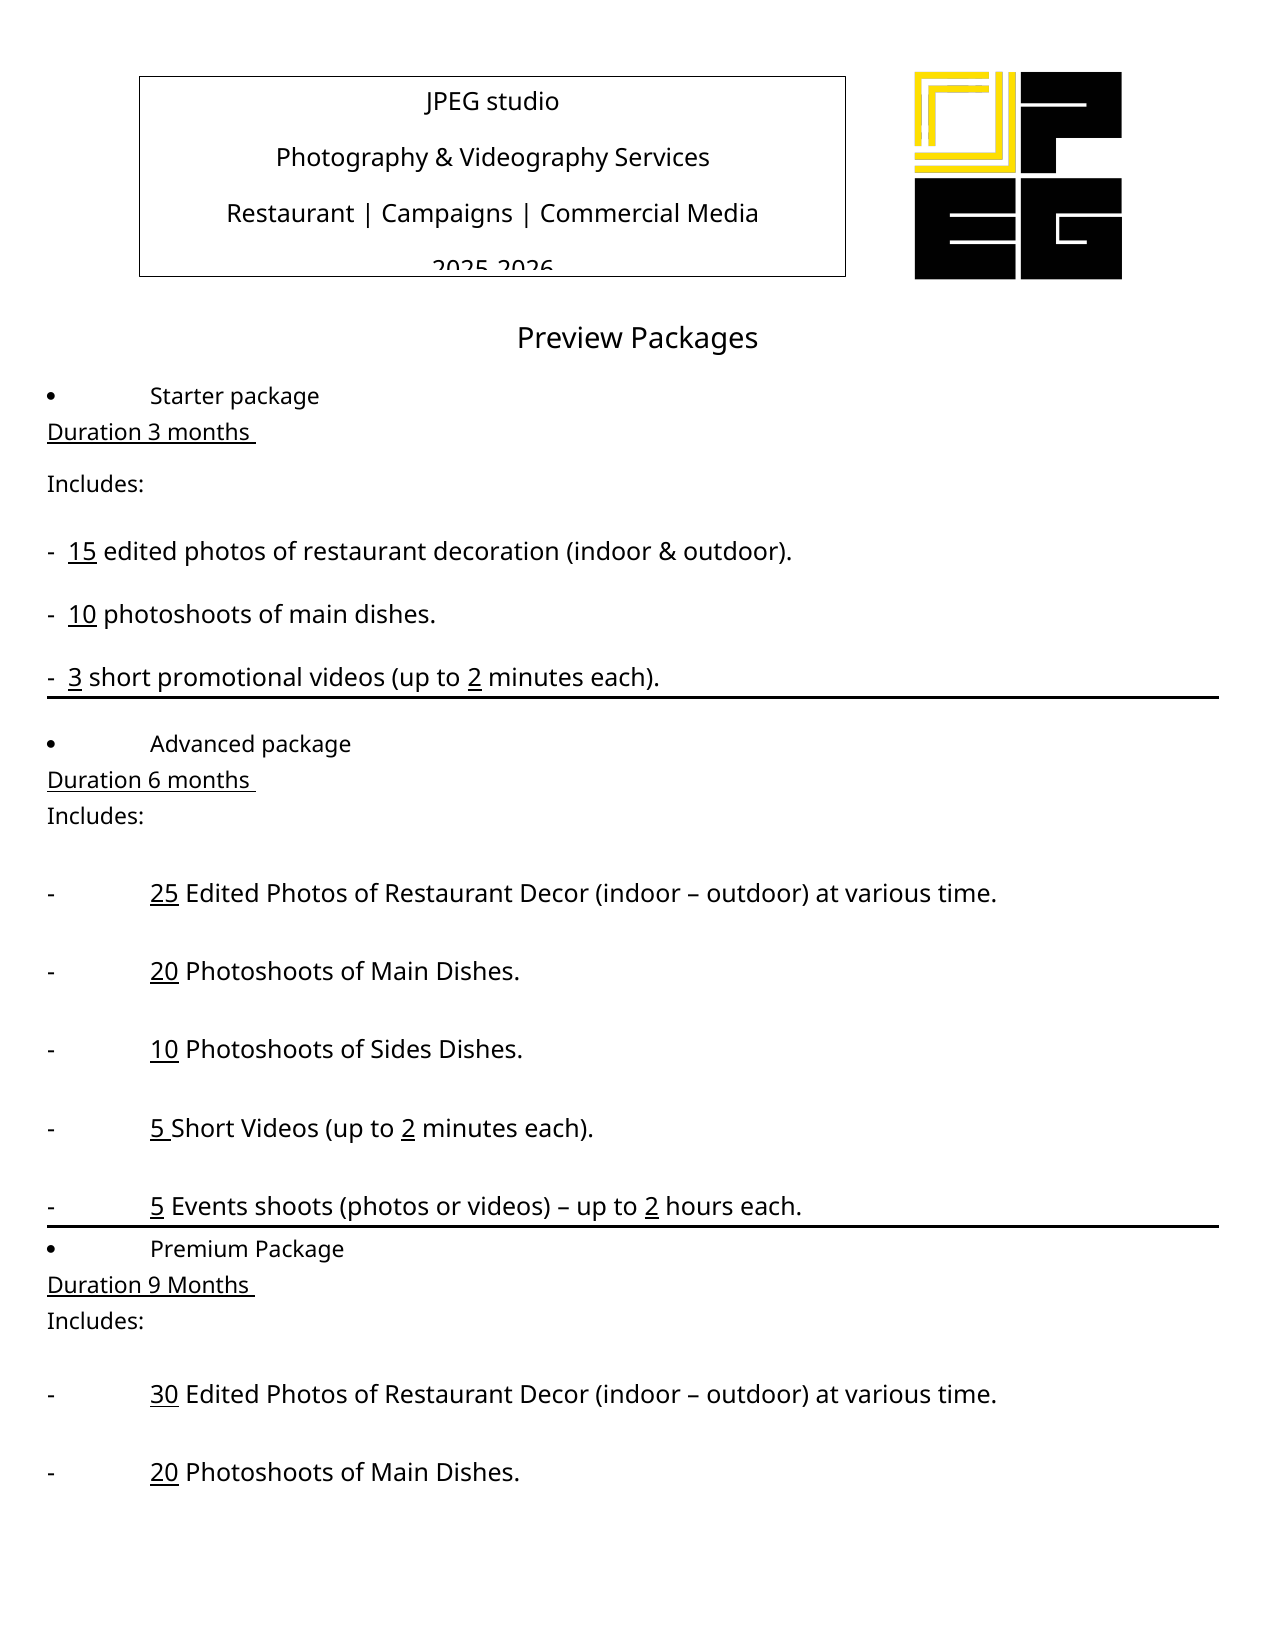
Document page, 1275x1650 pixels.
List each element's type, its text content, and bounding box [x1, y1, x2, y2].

list 30 Edited Photos of Restaurant Decor (indoor – outdoor) at various time. [47, 1377, 1219, 1411]
list Starter package [47, 380, 1219, 411]
list Duration 3 months [47, 416, 1219, 447]
list 5 Events shoots (photos or videos) – up to 2 hours each. [47, 1188, 1219, 1225]
list 5 Short Videos (up to 2 minutes each). [47, 1110, 1219, 1144]
list 20 Photoshoots of Main Dishes. [47, 1455, 1219, 1489]
list Premium Package [47, 1233, 1219, 1264]
list Duration 6 months [47, 764, 1219, 795]
list Includes: [47, 1305, 1219, 1336]
text Includes: [47, 468, 1219, 499]
list Advanced package [47, 728, 1219, 759]
list 20 Photoshoots of Main Dishes. [47, 953, 1219, 988]
picture [825, 34, 1214, 318]
text - 15 edited photos of restaurant decoration (indoor & outdoor). [47, 533, 1219, 567]
text Preview Packages [150, 317, 1125, 357]
text - 10 photoshoots of main dishes. [47, 597, 1219, 631]
list 10 Photoshoots of Sides Dishes. [47, 1032, 1219, 1066]
text - 3 short promotional videos (up to 2 minutes each). [47, 660, 1219, 696]
list Duration 9 Months [47, 1269, 1219, 1300]
list 25 Edited Photos of Restaurant Decor (indoor – outdoor) at various time. [47, 875, 1219, 909]
list Includes: [47, 800, 1219, 831]
